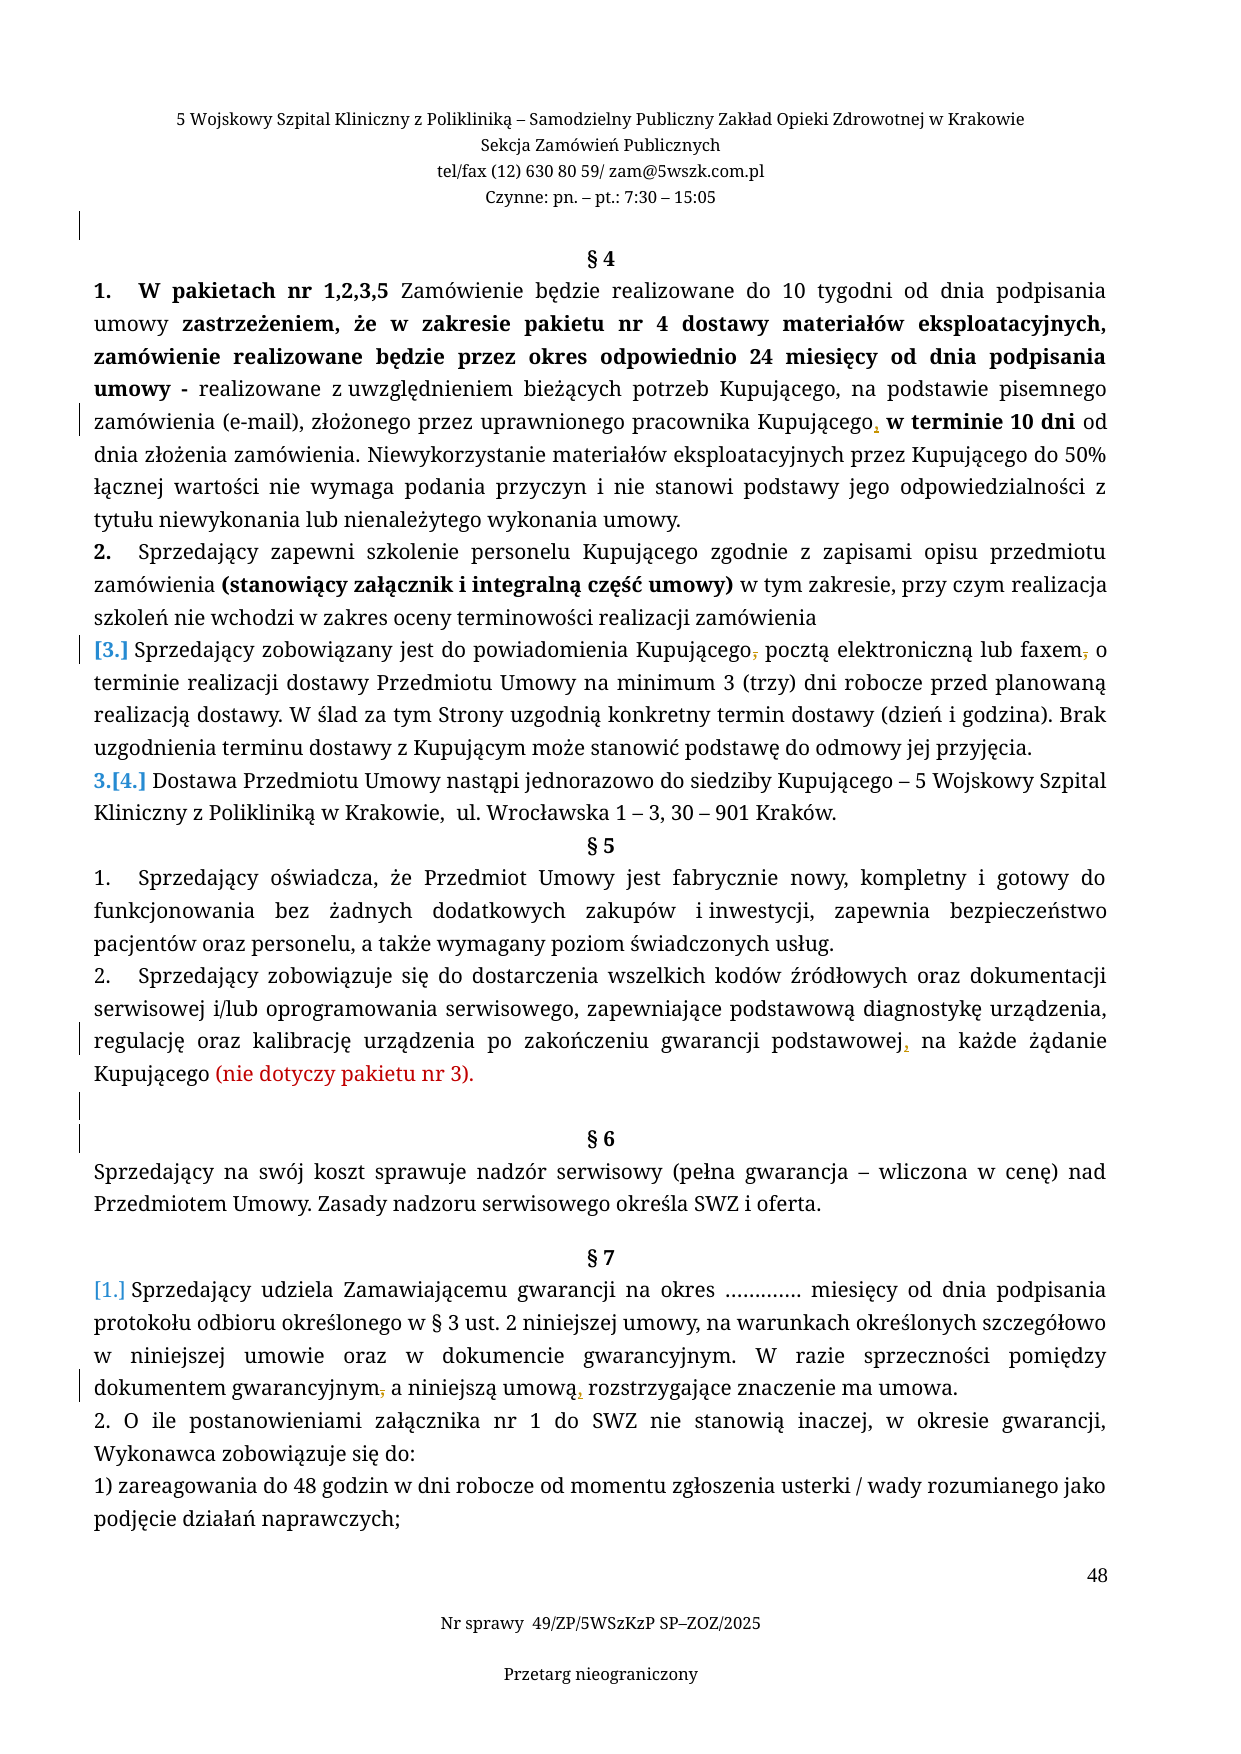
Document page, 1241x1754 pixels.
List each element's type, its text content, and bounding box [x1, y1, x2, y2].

text 2. Sprzedający zobowiązuje się do dostarczenia wszelkich kodów źródłowych oraz dokumentacji serwisowej i/lub oprogramowania serwisowego, zapewniające podstawową diagnostykę urządzenia, regulację oraz kalibrację urządzenia po zakończeniu gwarancji podstawowej na każde żądanie Kupującego (nie dotyczy pakietu nr 3). [94, 961, 1107, 1088]
text § 5 [94, 831, 1107, 859]
text 1) zareagowania do 48 godzin w dni robocze od momentu zgłoszenia usterki / wady rozumianego jako podjęcie działań naprawczych; [94, 1471, 1107, 1532]
list Sprzedający zapewni szkolenie personelu Kupującego zgodnie z zapisami opisu przedmiotu zamówienia (stanowiący załącznik i integralną część umowy) w tym zakresie, przy czym realizacja szkoleń nie wchodzi w zakres oceny terminowości realizacji zamówienia [94, 537, 1107, 631]
list Sprzedający na swój koszt sprawuje nadzór serwisowy (pełna gwarancja – wliczona w cenę) nad Przedmiotem Umowy. Zasady nadzoru serwisowego określa SWZ i oferta. [94, 1157, 1107, 1218]
list Sprzedający udziela Zamawiającemu gwarancji na okres …………. miesięcy od dnia podpisania protokołu odbioru określonego w § 3 ust. 2 niniejszej umowy, na warunkach określonych szczegółowo w niniejszej umowie oraz w dokumencie gwarancyjnym. W razie sprzeczności pomiędzy dokumentem gwarancyjnym a niniejszą umową rozstrzygające znaczenie ma umowa. [94, 1276, 1107, 1402]
list Dostawa Przedmiotu Umowy nastąpi jednorazowo do siedziby Kupującego – 5 Wojskowy Szpital Kliniczny z Polikliniką w Krakowie, ul. Wrocławska 1 – 3, 30 – 901 Kraków. [94, 766, 1107, 827]
text 1. Sprzedający oświadcza, że Przedmiot Umowy jest fabrycznie nowy, kompletny i gotowy do funkcjonowania bez żadnych dodatkowych zakupów i inwestycji, zapewnia bezpieczeństwo pacjentów oraz personelu, a także wymagany poziom świadczonych usług. [94, 863, 1107, 957]
text § 7 [94, 1243, 1107, 1271]
list W pakietach nr 1,2,3,5 Zamówienie będzie realizowane do 10 tygodni od dnia podpisania umowy zastrzeżeniem, że w zakresie pakietu nr 4 dostawy materiałów eksploatacyjnych, zamówienie realizowane będzie przez okres odpowiednio 24 miesięcy od dnia podpisania umowy - realizowane z uwzględnieniem bieżących potrzeb Kupującego, na podstawie pisemnego zamówienia (e-mail), złożonego przez uprawnionego pracownika Kupującego w terminie 10 dni od dnia złożenia zamówienia. Niewykorzystanie materiałów eksploatacyjnych przez Kupującego do 50% łącznej wartości nie wymaga podania przyczyn i nie stanowi podstawy jego odpowiedzialności z tytułu niewykonania lub nienależytego wykonania umowy. [94, 277, 1107, 533]
text § 6 [94, 1124, 1107, 1153]
list Sprzedający zobowiązany jest do powiadomienia Kupującego pocztą elektroniczną lub faxem o terminie realizacji dostawy Przedmiotu Umowy na minimum 3 (trzy) dni robocze przed planowaną realizacją dostawy. W ślad za tym Strony uzgodnią konkretny termin dostawy (dzień i godzina). Brak uzgodnienia terminu dostawy z Kupującym może stanowić podstawę do odmowy jej przyjęcia. [94, 635, 1107, 762]
text 2. O ile postanowieniami załącznika nr 1 do SWZ nie stanowią inaczej, w okresie gwarancji, Wykonawca zobowiązuje się do: [94, 1406, 1107, 1467]
text § 4 [94, 244, 1107, 272]
